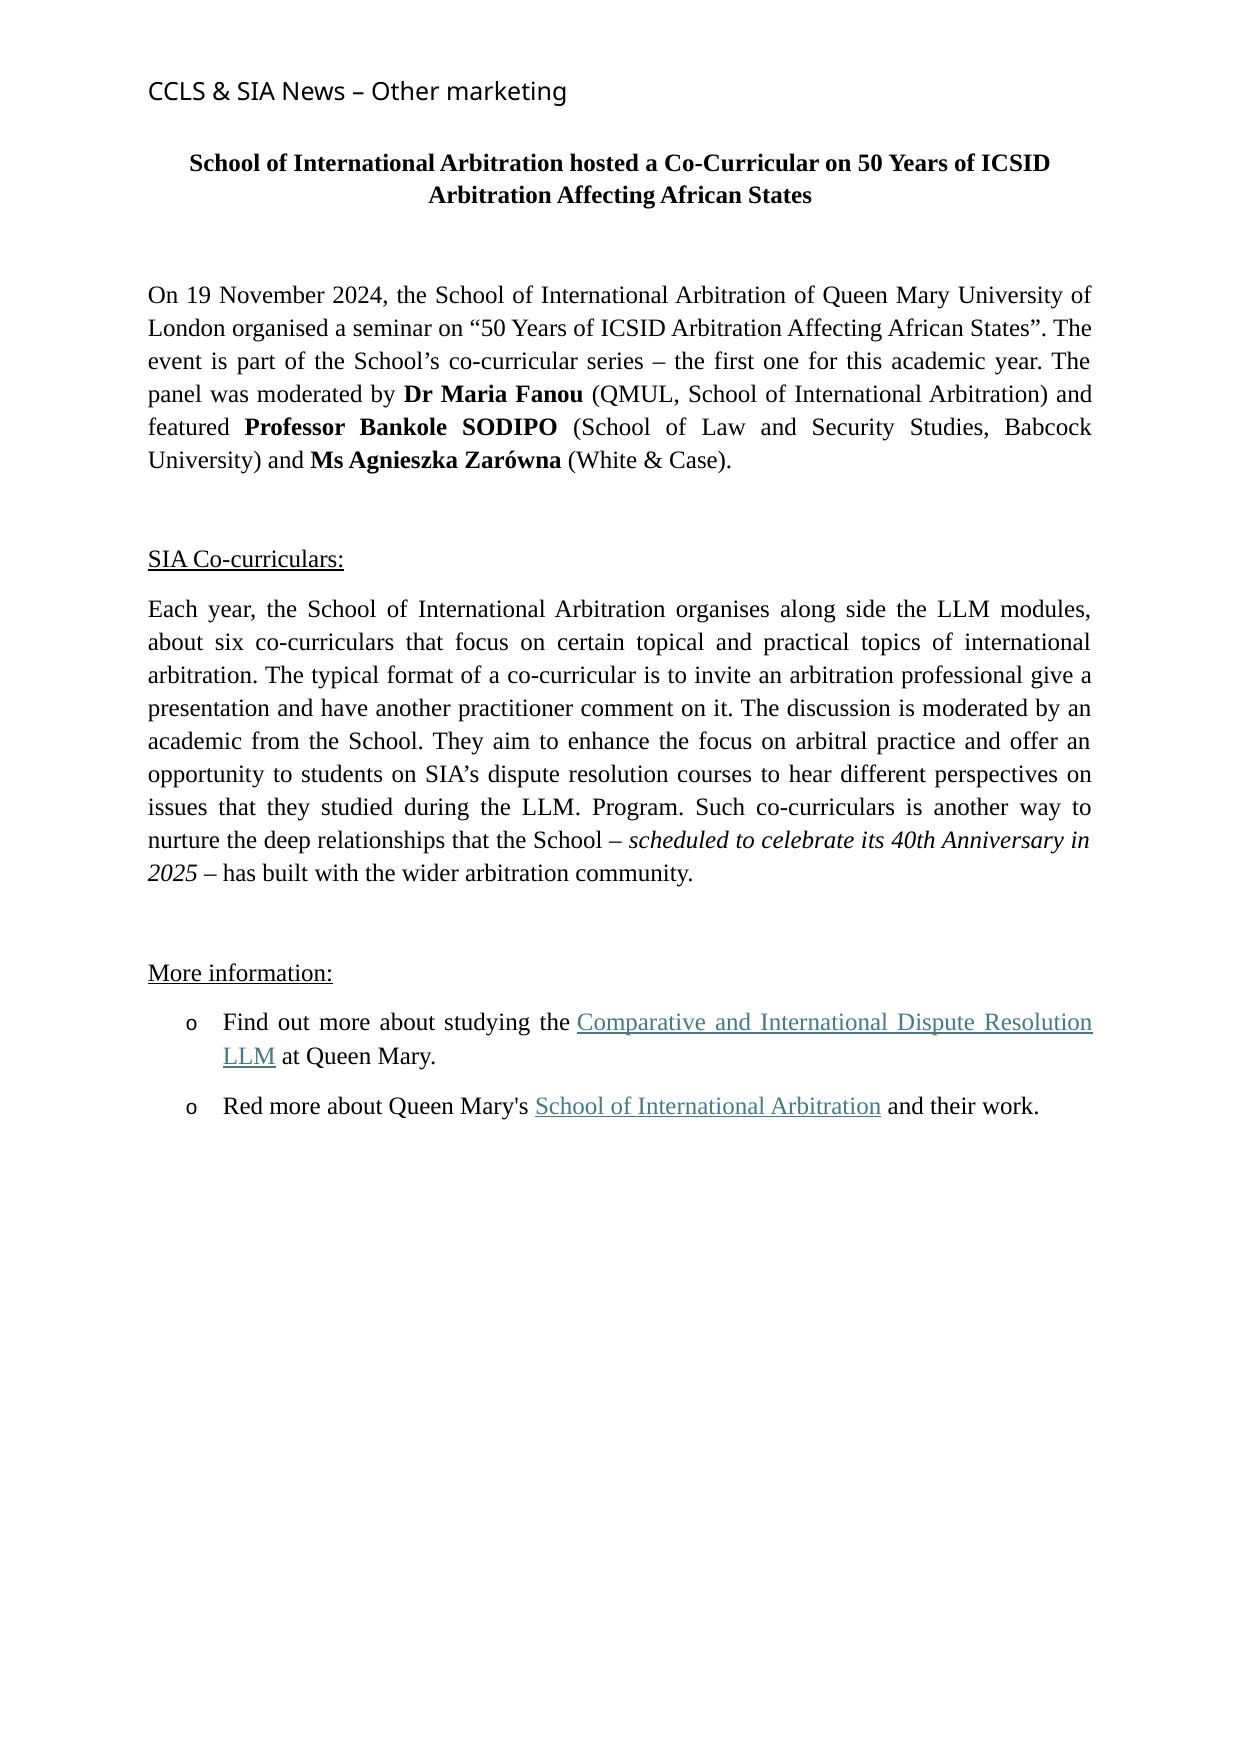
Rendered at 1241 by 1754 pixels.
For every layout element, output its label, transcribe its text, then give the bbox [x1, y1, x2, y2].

list Red more about Queen Mary's School of International Arbitration and their work. [185, 1091, 1093, 1121]
text Each year, the School of International Arbitration organises along side the LLM modules, about six co-curriculars that focus on certain topical and practical topics of international arbitration. The typical format of a co-curricular is to invite an arbitration professional give a presentation and have another practitioner comment on it. The discussion is moderated by an academic from the School. They aim to enhance the focus on arbitral practice and offer an opportunity to students on SIA’s dispute resolution courses to hear different perspectives on issues that they studied during the LLM. Program. Such co-curriculars is another way to nurture the deep relationships that the School – scheduled to celebrate its 40th Anniversary in 2025 – has built with the wider arbitration community. [148, 594, 1093, 887]
text School of International Arbitration hosted a Co-Curricular on 50 Years of ICSID Arbitration Affecting African States [148, 148, 1093, 209]
text On 19 November 2024, the School of International Arbitration of Queen Mary University of London organised a seminar on “50 Years of ICSID Arbitration Affecting African States”. The event is part of the School’s co-curricular series – the first one for this academic year. The panel was moderated by Dr Maria Fanou (QMUL, School of International Arbitration) and featured Professor Bankole SODIPO (School of Law and Security Studies, Babcock University) and Ms Agnieszka Zarówna (White & Case). [148, 280, 1093, 474]
list Find out more about studying the Comparative and International Dispute Resolution LLM at Queen Mary. [185, 1007, 1093, 1070]
text More information: [148, 958, 1093, 986]
text SIA Co-curriculars: [148, 544, 1093, 573]
